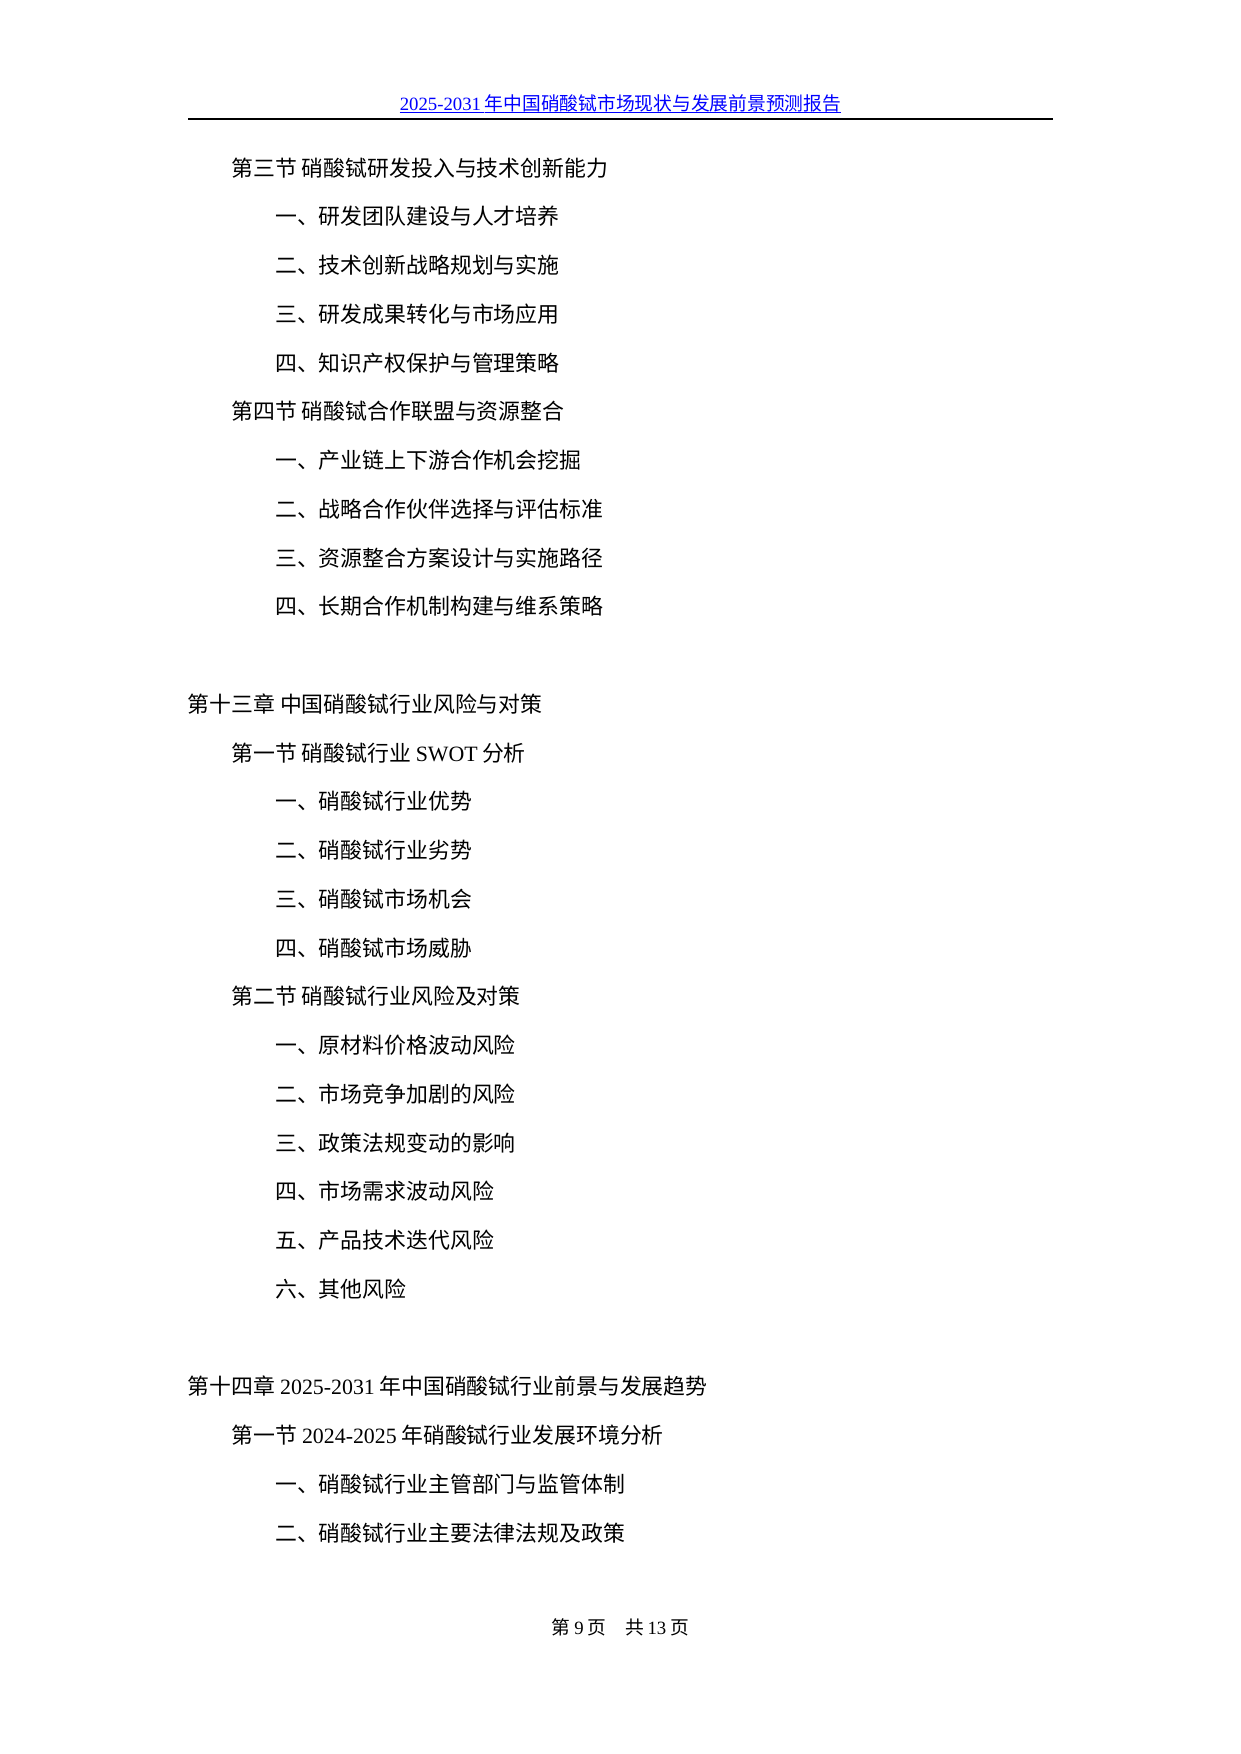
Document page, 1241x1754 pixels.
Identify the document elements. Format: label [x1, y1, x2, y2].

text [187, 150, 1053, 1548]
